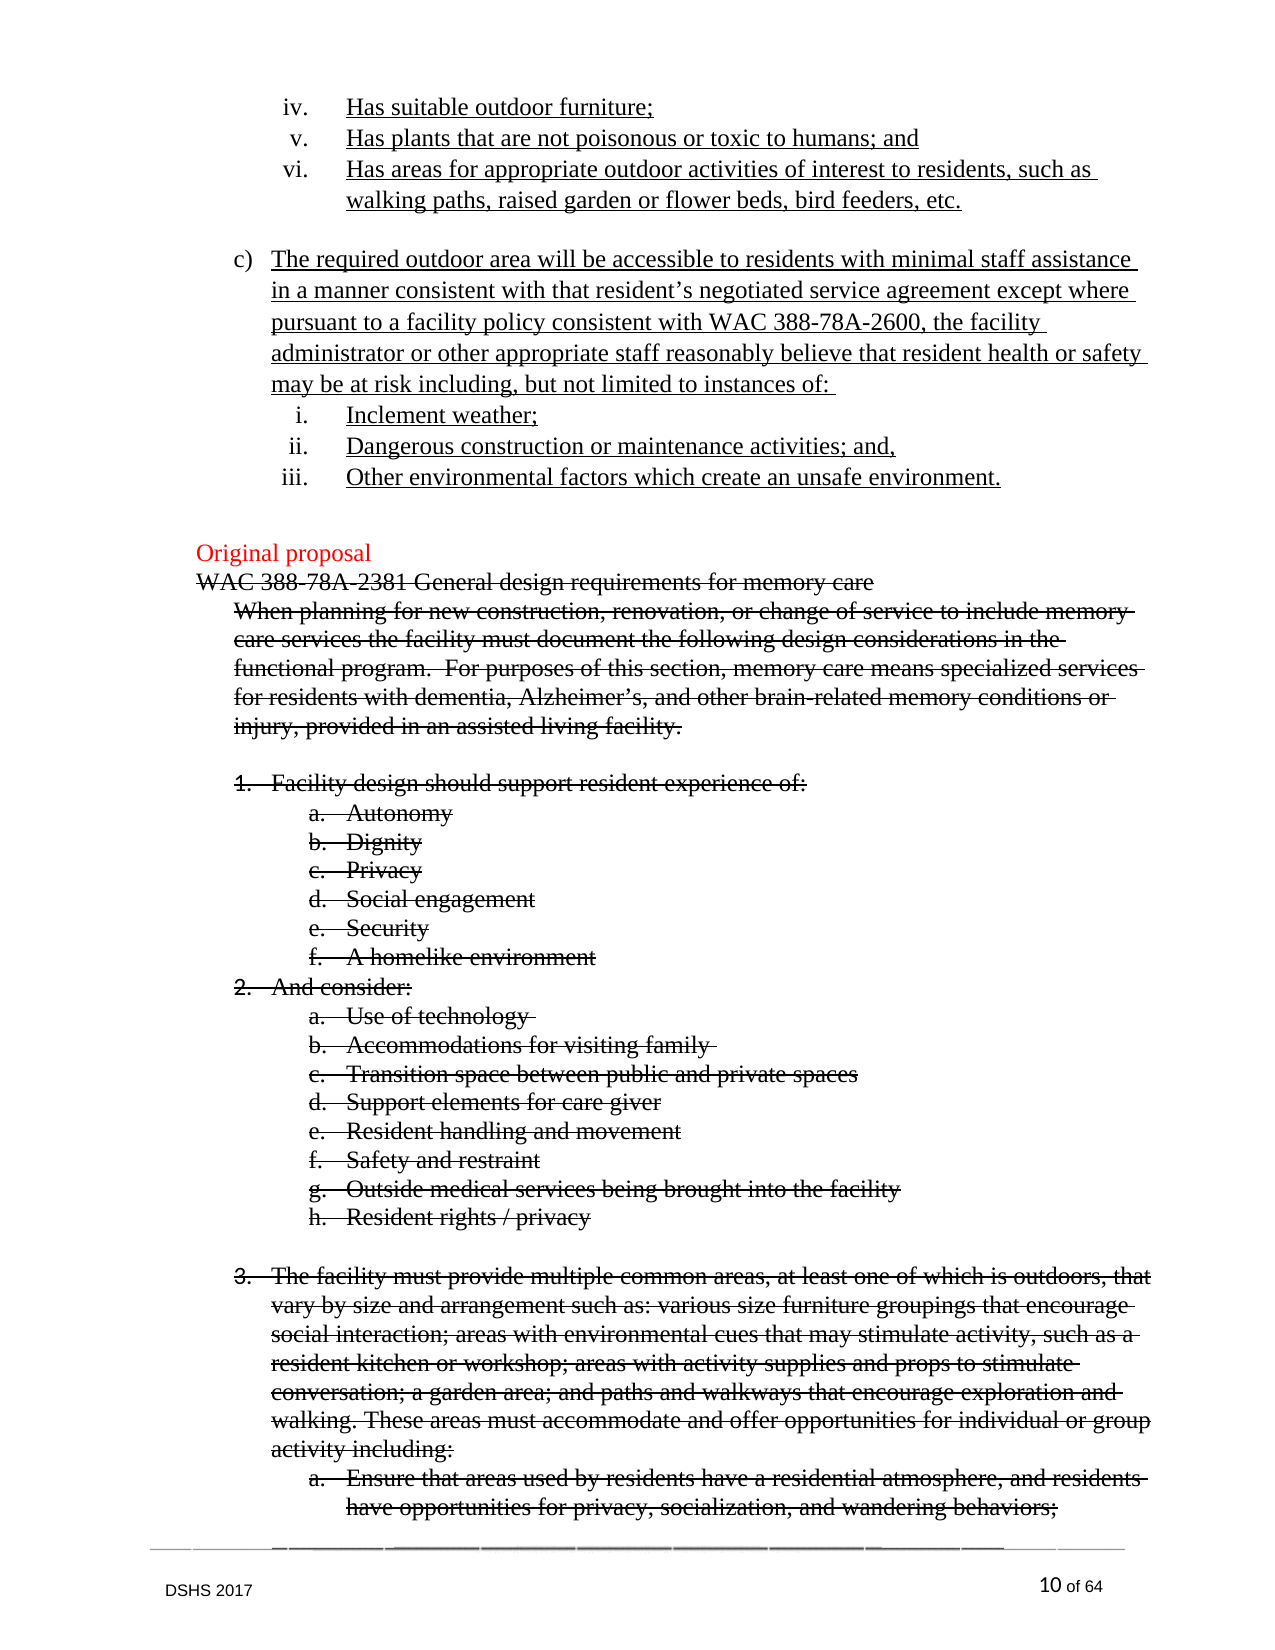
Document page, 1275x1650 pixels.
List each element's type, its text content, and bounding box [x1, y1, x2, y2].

list Has suitable outdoor furniture; [308, 92, 1154, 120]
list Dignity [308, 827, 1154, 856]
list A homelike environment [308, 942, 1154, 971]
list Privacy [308, 856, 1154, 884]
list Has areas for appropriate outdoor activities of interest to residents, such as walking paths, raised garden or flower beds, bird feeders, etc. [308, 154, 1154, 213]
list Social engagement [308, 884, 1154, 913]
list The required outdoor area will be accessible to residents with minimal staff assistance in a manner consistent with that resident’s negotiated service agreement except where pursuant to a facility policy consistent with WAC 388-78A-2600, the facility administrator or other appropriate staff reasonably believe that resident health or safety may be at risk including, but not limited to instances of: [233, 244, 1154, 397]
list Use of technology [308, 1001, 1154, 1030]
list Inclement weather; [308, 400, 1154, 428]
list Facility design should support resident experience of: [233, 768, 1154, 798]
list The facility must provide multiple common areas, at least one of which is outdoors, that vary by size and arrangement such as: various size furniture groupings that encourage social interaction; areas with environmental cues that may stimulate activity, such as a resident kitchen or workshop; areas with activity supplies and props to stimulate conversation; a garden area; and paths and walkways that encourage exploration and walking. These areas must accommodate and offer opportunities for individual or group activity including: [233, 1260, 1154, 1463]
list Ensure that areas used by residents have a residential atmosphere, and residents have opportunities for privacy, socialization, and wandering behaviors; [308, 1463, 1154, 1520]
list And consider: [233, 971, 1154, 1001]
list Has plants that are not poisonous or toxic to humans; and [308, 123, 1154, 151]
text When planning for new construction, renovation, or change of service to include memory care services the facility must document the following design considerations in the functional program. For purposes of this section, memory care means specialized services for residents with dementia, Alzheimer’s, and other brain-related memory conditions or injury, provided in an assisted living facility. [233, 596, 1154, 768]
text Original proposal [196, 538, 1154, 567]
list Resident handling and movement [308, 1116, 1154, 1145]
list Dangerous construction or maintenance activities; and, [308, 431, 1154, 459]
list Accommodations for visiting family [308, 1030, 1154, 1059]
picture [150, 1545, 1125, 1553]
list Transition space between public and private spaces [308, 1059, 1154, 1087]
text WAC 388-78A-2381 General design requirements for memory care [196, 567, 1154, 596]
list Other environmental factors which create an unsafe environment. [308, 462, 1154, 491]
list Support elements for care giver [308, 1087, 1154, 1116]
list Resident rights / privacy [308, 1202, 1154, 1231]
list Outside medical services being brought into the facility [308, 1174, 1154, 1202]
list Security [308, 913, 1154, 942]
list Autonomy [308, 798, 1154, 827]
list Safety and restraint [308, 1145, 1154, 1174]
